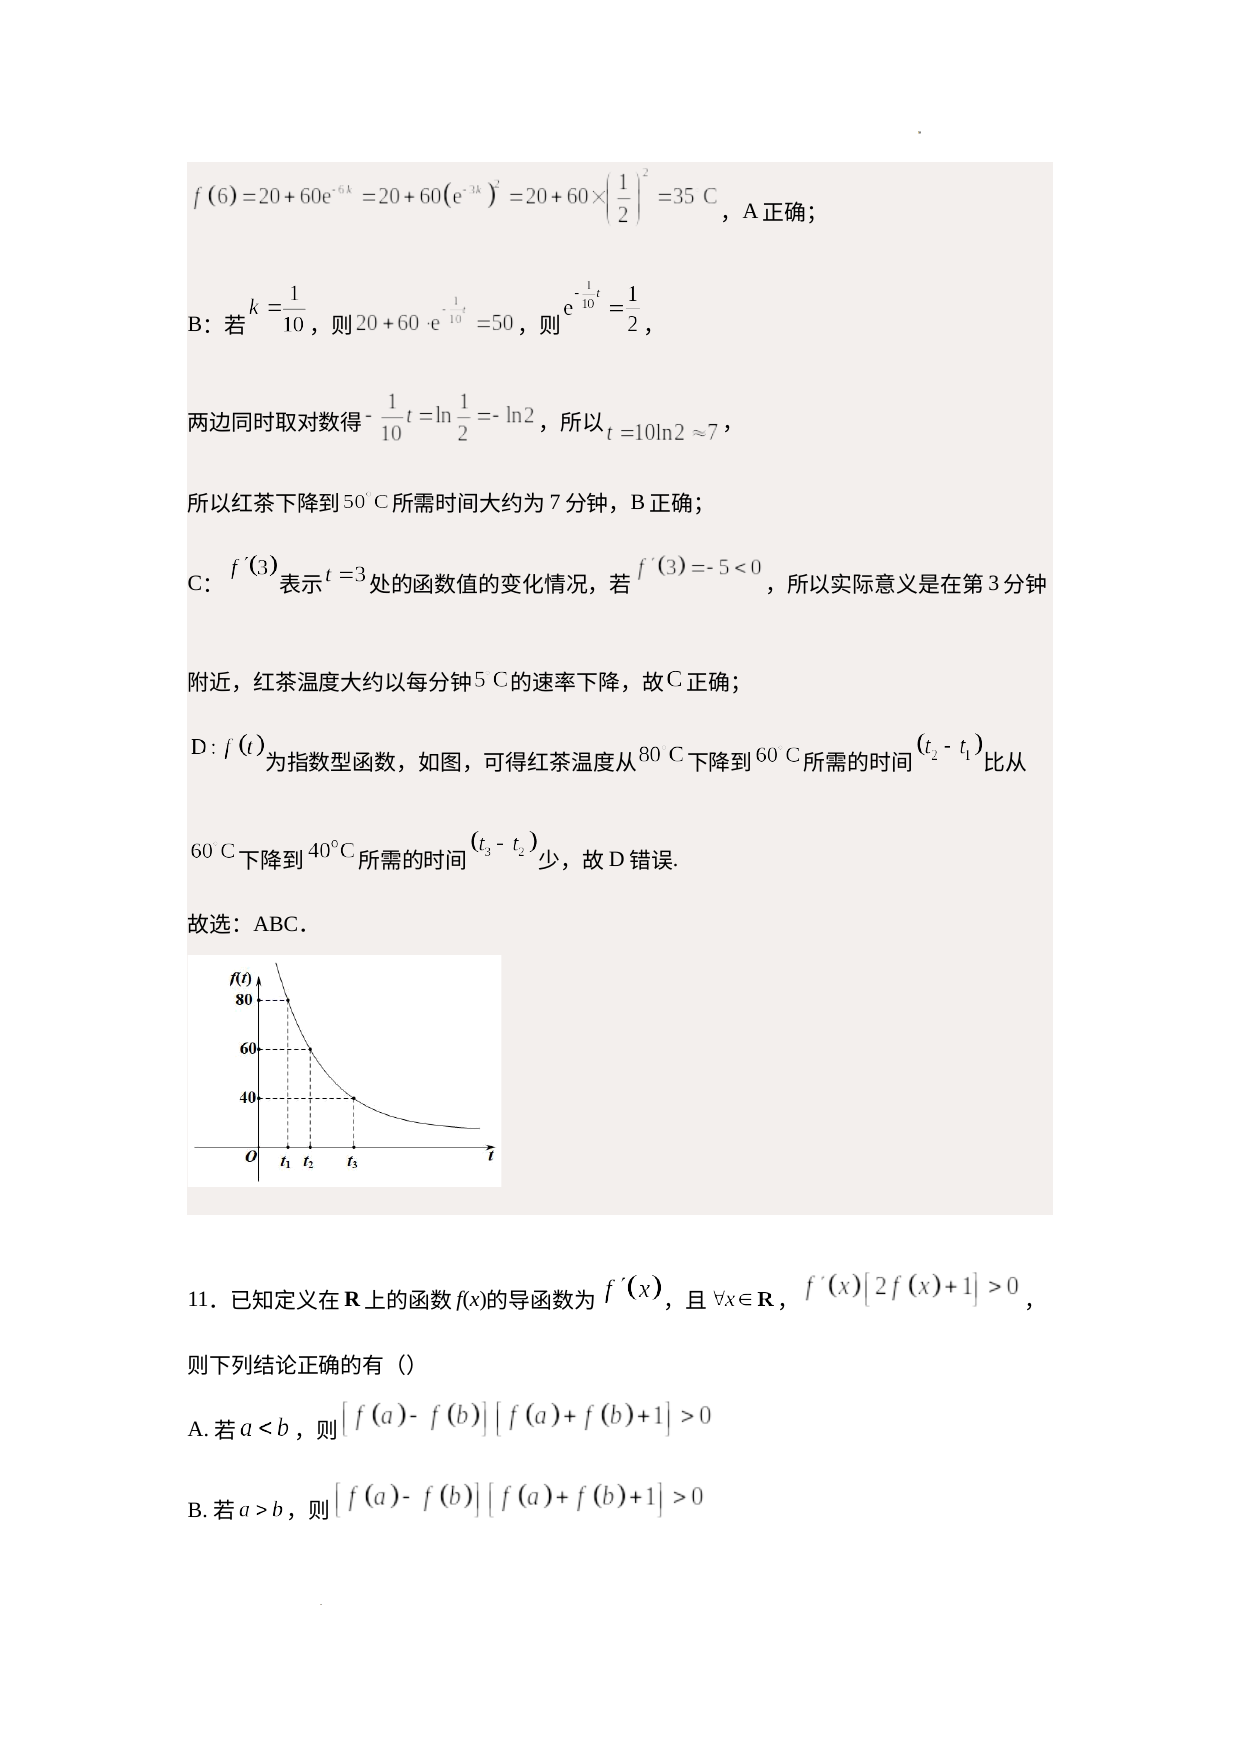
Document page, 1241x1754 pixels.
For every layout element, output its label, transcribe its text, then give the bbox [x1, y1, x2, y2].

text 为指数型函数，如图，可得红茶温度从下降到所需的时间比从下降到所需的时间少，故D错误. [187, 729, 1053, 891]
text B. 若，则 [187, 1477, 1053, 1542]
text 两边同时取对数得，所以， [187, 389, 1053, 454]
text A. 若，则 [187, 1396, 1053, 1461]
text B：若，则，则， [187, 275, 1053, 373]
text C：表示处的函数值的变化情况，若，所以实际意义是在第3分钟附近，红茶温度大约以每分钟的速率下降，故正确； [187, 550, 1053, 713]
text 故选：ABC． [187, 907, 1053, 939]
text A：若，即，所以，则，A正确； [187, 162, 1053, 259]
picture [187, 955, 502, 1187]
text 所以红茶下降到所需时间大约为7分钟，B正确； [187, 469, 1053, 534]
text 11．已知定义在R上的函数f(x)的导函数为，且，，则下列结论正确的有（） [187, 1266, 1053, 1380]
